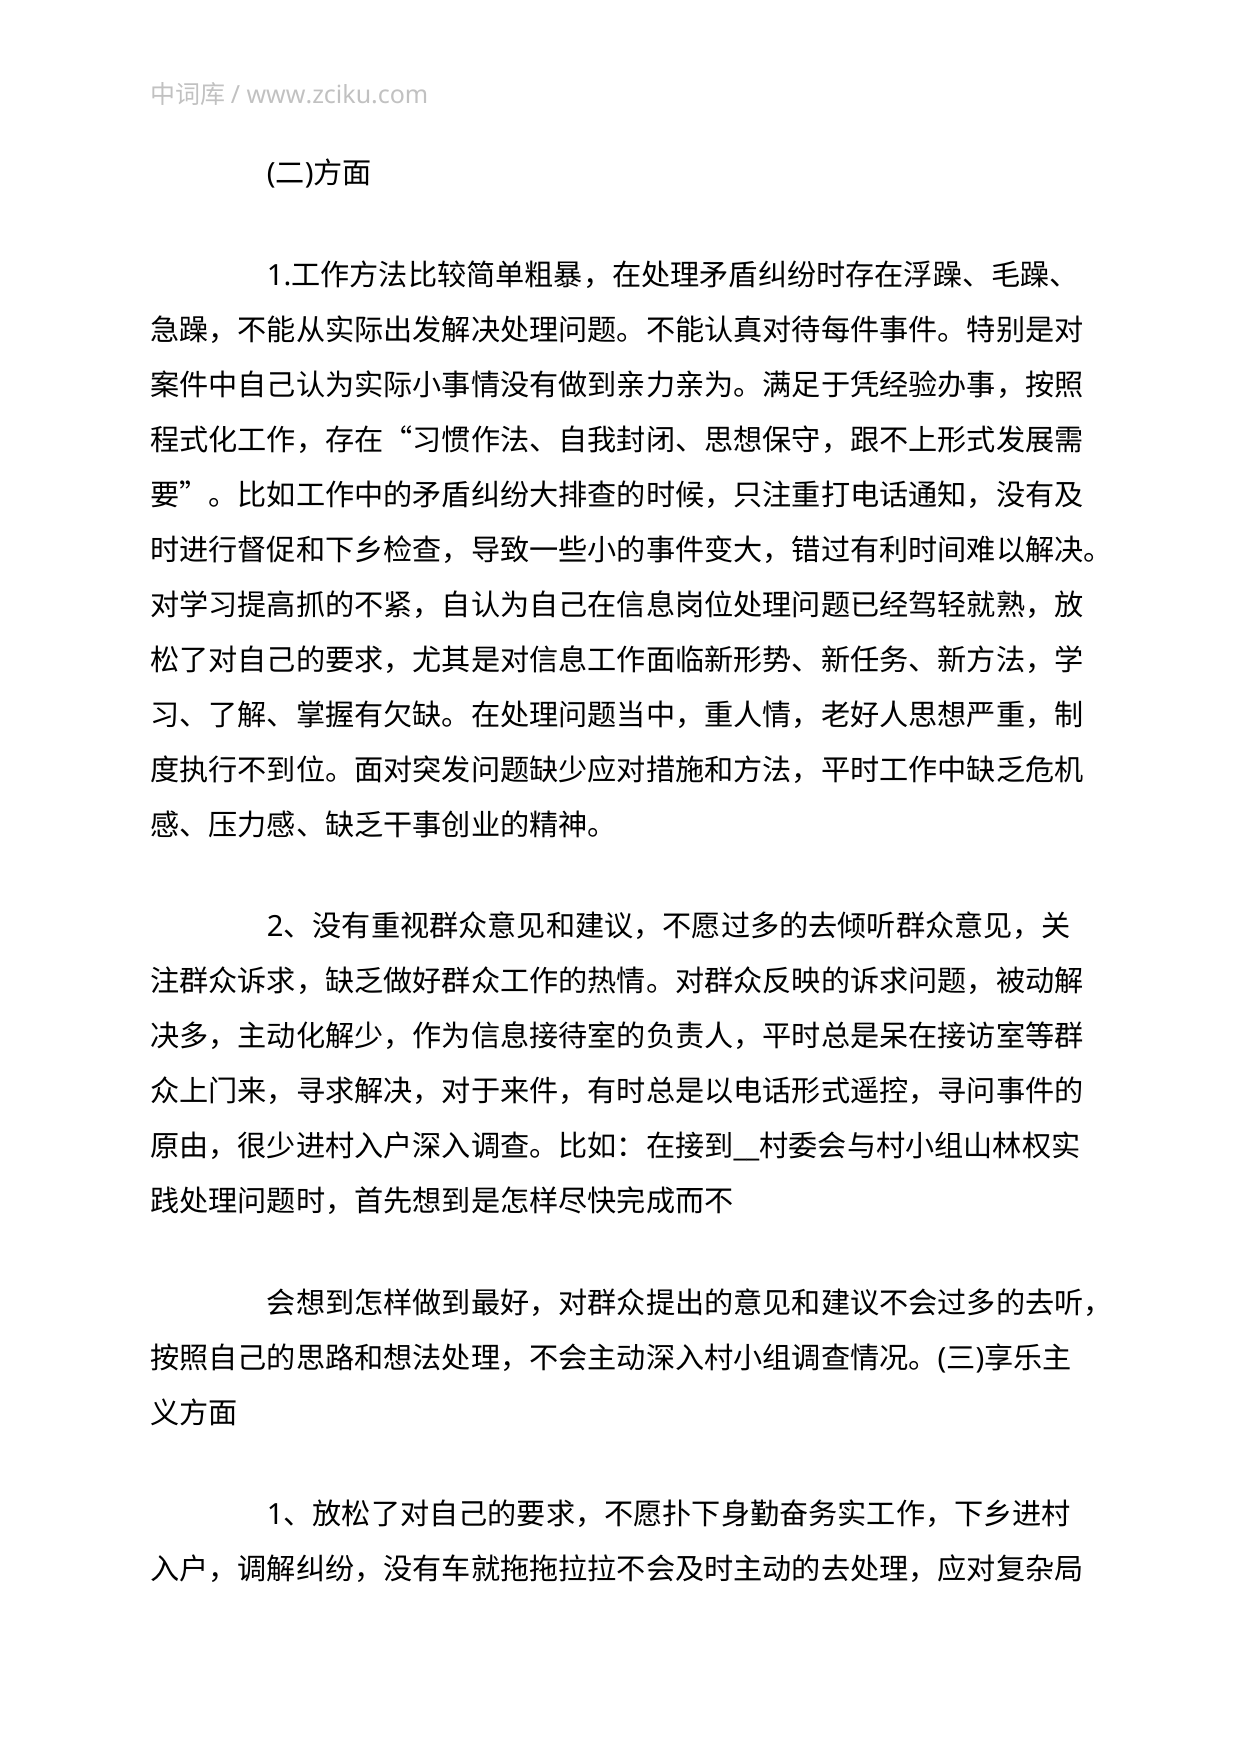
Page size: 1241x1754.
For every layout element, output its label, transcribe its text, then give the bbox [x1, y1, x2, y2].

text 2、没有重视群众意见和建议，不愿过多的去倾听群众意见，关注群众诉求，缺乏做好群众工作的热情。对群众反映的诉求问题，被动解决多，主动化解少，作为信息接待室的负责人，平时总是呆在接访室等群众上门来，寻求解决，对于来件，有时总是以电话形式遥控，寻问事件的原由，很少进村入户深入调查。比如：在接到__村委会与村小组山林权实践处理问题时，首先想到是怎样尽快完成而不 [150, 903, 1090, 1220]
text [150, 1491, 1090, 1588]
text (二)方面 [150, 150, 1090, 192]
text 会想到怎样做到最好，对群众提出的意见和建议不会过多的去听，按照自己的思路和想法处理，不会主动深入村小组调查情况。(三)享乐主义方面 [150, 1279, 1090, 1431]
text 1.工作方法比较简单粗暴，在处理矛盾纠纷时存在浮躁、毛躁、急躁，不能从实际出发解决处理问题。不能认真对待每件事件。特别是对案件中自己认为实际小事情没有做到亲力亲为。满足于凭经验办事，按照程式化工作，存在“习惯作法、自我封闭、思想保守，跟不上形式发展需要”。比如工作中的矛盾纠纷大排查的时候，只注重打电话通知，没有及时进行督促和下乡检查，导致一些小的事件变大，错过有利时间难以解决。对学习提高抓的不紧，自认为自己在信息岗位处理问题已经驾轻就熟，放松了对自己的要求，尤其是对信息工作面临新形势、新任务、新方法，学习、了解、掌握有欠缺。在处理问题当中，重人情，老好人思想严重，制度执行不到位。面对突发问题缺少应对措施和方法，平时工作中缺乏危机感、压力感、缺乏干事创业的精神。 [150, 252, 1090, 843]
